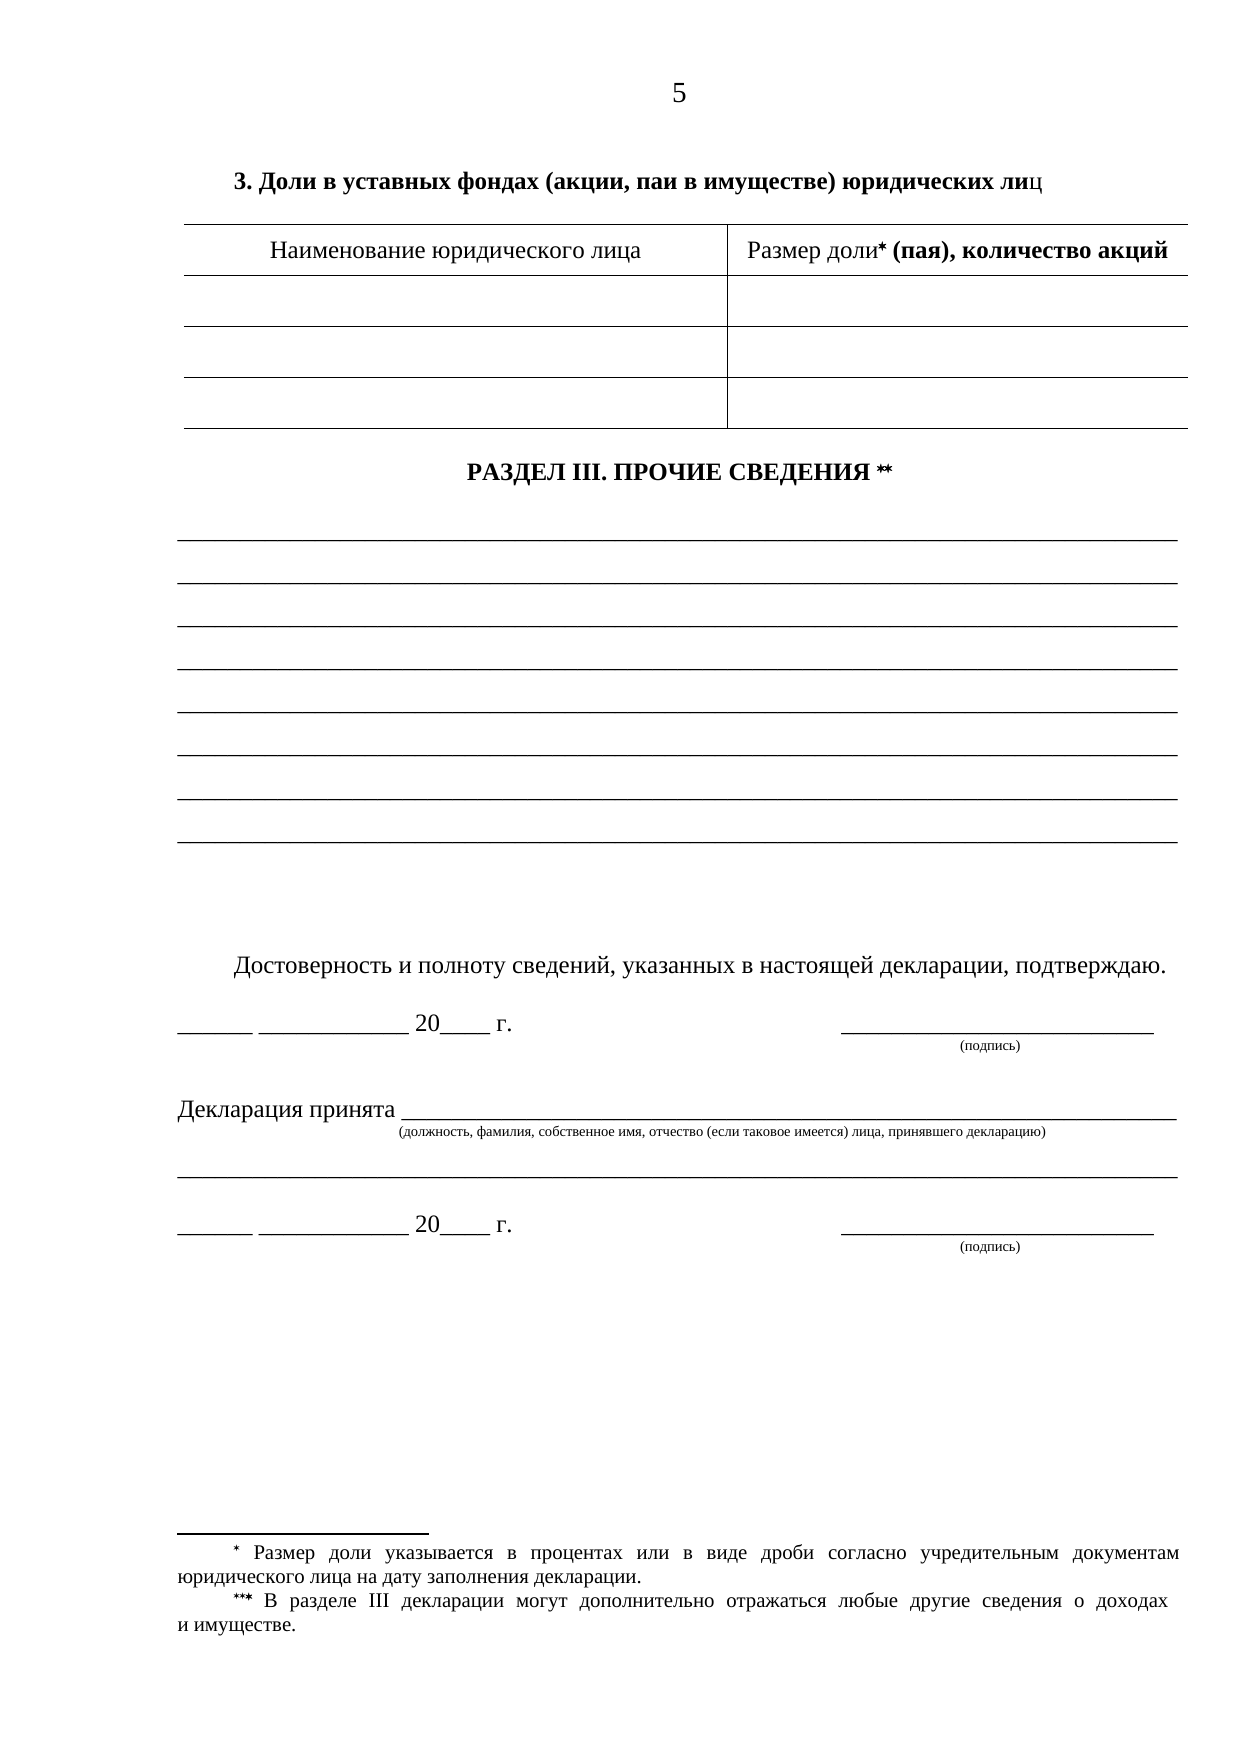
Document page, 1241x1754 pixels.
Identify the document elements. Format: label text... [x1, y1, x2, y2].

text Декларация принята ______________________________________________________________ [177, 1094, 1181, 1123]
table_cell [184, 327, 727, 377]
text РАЗДЕЛ III. ПРОЧИЕ СВЕДЕНИЯ [177, 457, 1181, 486]
text (подпись) [841, 1238, 1181, 1267]
text ________________________________________________________________________________ [177, 601, 1181, 630]
text Достоверность и полноту сведений, указанных в настоящей декларации, подтверждаю. [177, 951, 1181, 979]
text ________________________________________________________________________________ [177, 731, 1181, 759]
table_header Наименование юридического лица [184, 225, 727, 274]
table_cell [728, 327, 1188, 377]
table_cell [728, 378, 1188, 428]
text (подпись) [841, 1037, 1181, 1066]
text ______ ____________ 20____ г. _________________________ [177, 1008, 1181, 1037]
text ________________________________________________________________________________ [177, 558, 1181, 587]
text ________________________________________________________________________________ [177, 1152, 1181, 1181]
table_cell [184, 378, 727, 428]
text ________________________________________________________________________________ [177, 644, 1181, 673]
text ________________________________________________________________________________ [177, 817, 1181, 846]
table_cell [728, 276, 1188, 326]
text ________________________________________________________________________________ [177, 687, 1181, 716]
table_cell [184, 276, 727, 326]
text 3. Доли в уставных фондах (акции, паи в имуществе) юридических лиц [177, 166, 1181, 195]
text ______ ____________ 20____ г. _________________________ [177, 1209, 1181, 1238]
text ________________________________________________________________________________ [177, 774, 1181, 802]
text (должность, фамилия, собственное имя, отчество (если таковое имеется) лица, принявшего декларацию) [325, 1123, 1181, 1152]
text ________________________________________________________________________________ [177, 515, 1181, 544]
table_header Размер доли (пая), количество акций [728, 225, 1188, 274]
